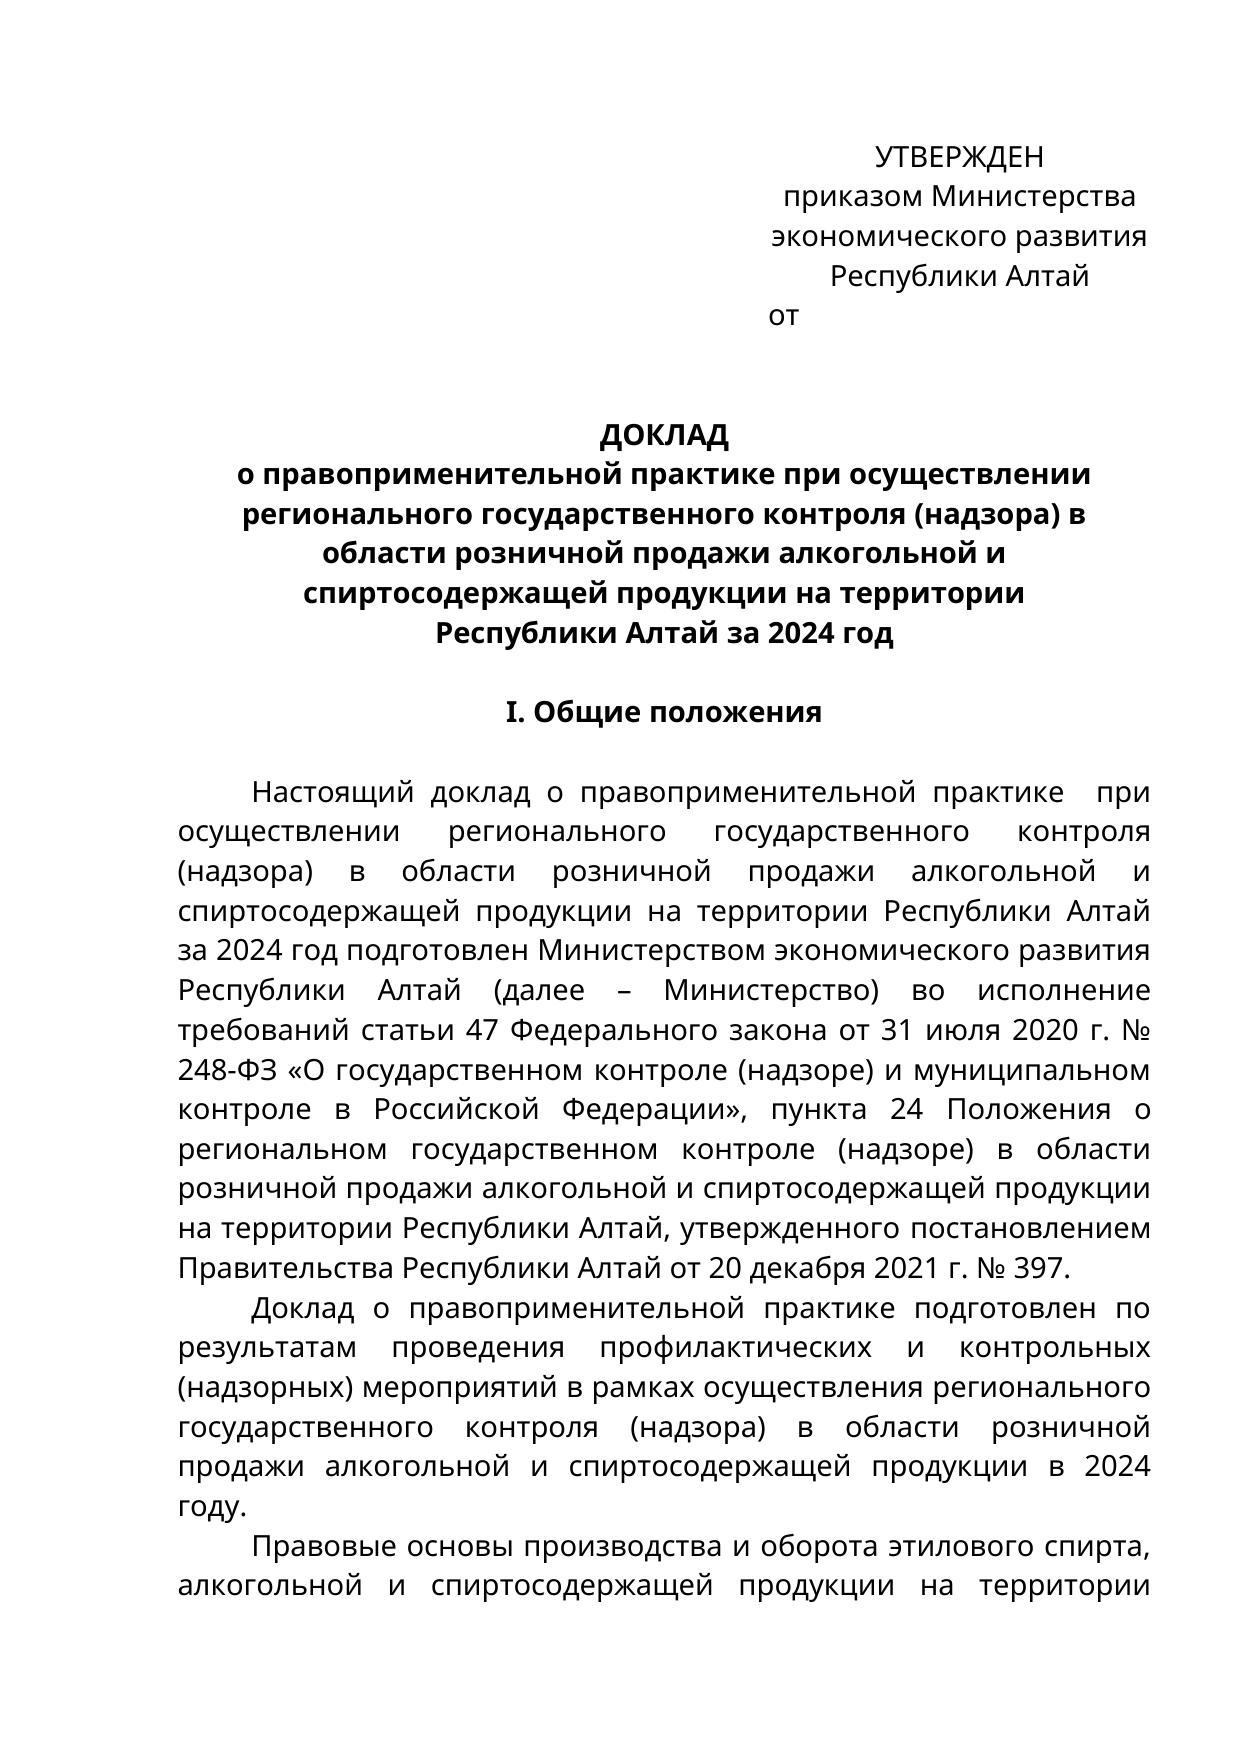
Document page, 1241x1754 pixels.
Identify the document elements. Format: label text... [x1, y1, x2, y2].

text УТВЕРЖДЕН [768, 136, 1152, 176]
text Республики Алтай за 2024 год [177, 612, 1152, 652]
text о правоприменительной практике при осуществлении регионального государственного контроля (надзора) в области розничной продажи алкогольной и спиртосодержащей продукции на территории [177, 453, 1152, 612]
text экономического развития [768, 215, 1152, 255]
text Доклад о правоприменительной практике подготовлен по результатам проведения профилактических и контрольных (надзорных) мероприятий в рамках осуществления регионального государственного контроля (надзора) в области розничной продажи алкогольной и спиртосодержащей продукции в 2024 году. [177, 1287, 1152, 1525]
text от [768, 295, 1152, 334]
text ДОКЛАД [177, 414, 1152, 453]
text Настоящий доклад о правоприменительной практике при осуществлении регионального государственного контроля (надзора) в области розничной продажи алкогольной и спиртосодержащей продукции на территории Республики Алтай за 2024 год подготовлен Министерством экономического развития Республики Алтай (далее – Министерство) во исполнение требований статьи 47 Федерального закона от 31 июля 2020 г. № 248-ФЗ «О государственном контроле (надзоре) и муниципальном контроле в Российской Федерации», пункта 24 Положения о региональном государственном контроле (надзоре) в области розничной продажи алкогольной и спиртосодержащей продукции на территории Республики Алтай, утвержденного постановлением Правительства Республики Алтай от 20 декабря 2021 г. № 397. [177, 771, 1152, 1287]
text приказом Министерства [768, 176, 1152, 215]
text I. Общие положения [177, 692, 1152, 731]
text Республики Алтай [768, 255, 1152, 295]
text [177, 1525, 1152, 1604]
